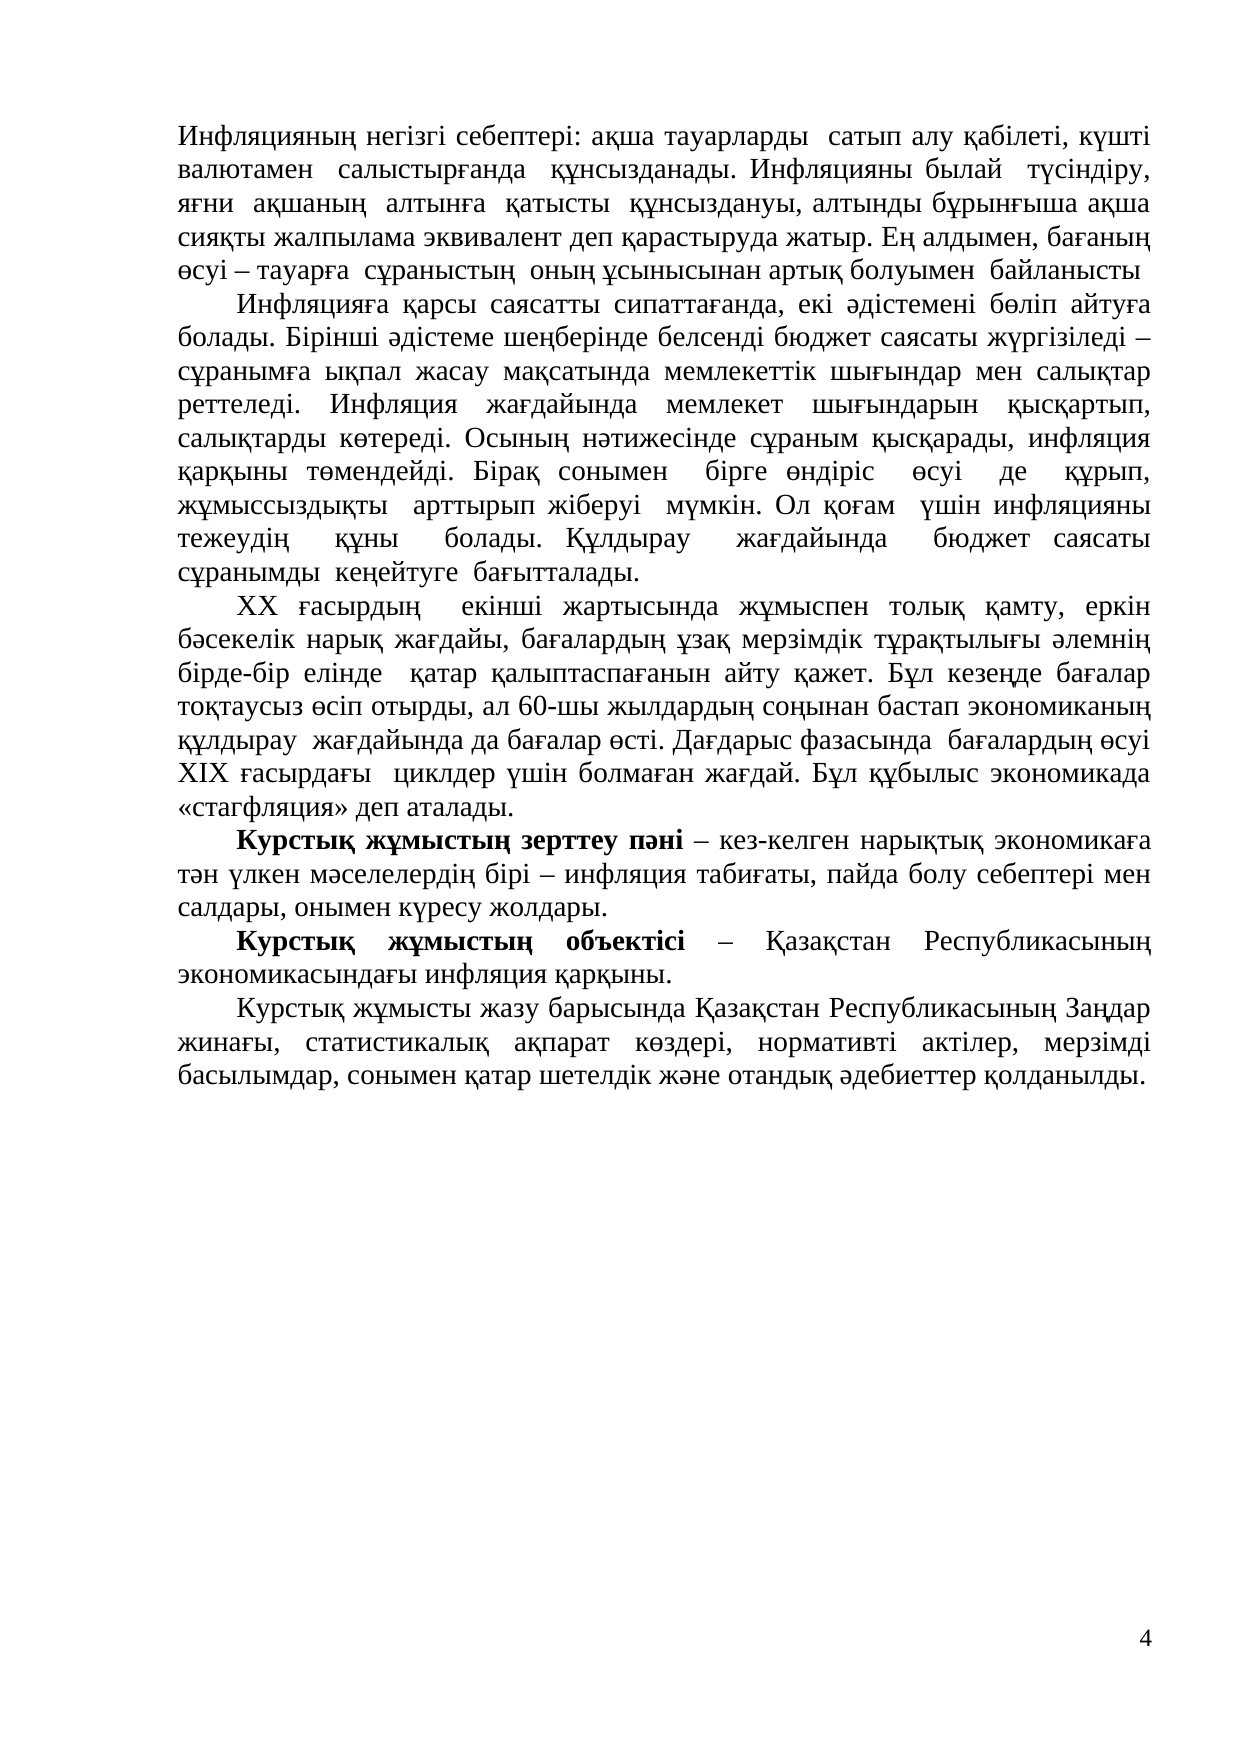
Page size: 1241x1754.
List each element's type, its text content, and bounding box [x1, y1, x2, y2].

text ХХ ғасырдың екінші жартысында жұмыспен толық қамту, еркін бәсекелік нарық жағдайы, бағалардың ұзақ мерзімдік тұрақтылығы әлемнің бірде-бір елінде қатар қалыптаспағанын айту қажет. Бұл кезеңде бағалар тоқтаусыз өсіп отырды, ал 60-шы жылдардың соңынан бастап экономиканың құлдырау жағдайында да бағалар өсті. Дағдарыс фазасында бағалардың өсуі ХІХ ғасырдағы циклдер үшін болмаған жағдай. Бұл құбылыс экономикада «стагфляция» деп аталады. [177, 588, 1152, 822]
text Курстық жұмыстың зерттеу пәні – кез-келген нарықтық экономикаға тән үлкен мәселелердің бірі – инфляция табиғаты, пайда болу себептері мен салдары, онымен күресу жолдары. [177, 822, 1152, 923]
text Курстық жұмысты жазу барысында Қазақстан Республикасының Заңдар жинағы, статистикалық ақпарат көздері, нормативті актілер, мерзімді басылымдар, сонымен қатар шетелдік және отандық әдебиеттер қолданылды. [177, 990, 1152, 1091]
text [177, 118, 1152, 286]
text Курстық жұмыстың объектісі – Қазақстан Республикасының экономикасындағы инфляция қарқыны. [177, 923, 1152, 990]
text Инфляцияға қарсы саясатты сипаттағанда, екі әдістемені бөліп айтуға болады. Бірінші әдістеме шеңберінде белсенді бюджет саясаты жүргізіледі – сұранымға ықпал жасау мақсатында мемлекеттік шығындар мен салықтар реттеледі. Инфляция жағдайында мемлекет шығындарын қысқартып, салықтарды көтереді. Осының нәтижесінде сұраным қысқарады, инфляция қарқыны төмендейді. Бірақ сонымен бірге өндіріс өсуі де құрып, жұмыссыздықты арттырып жіберуі мүмкін. Ол қоғам үшін инфляцияны тежеудің құны болады. Құлдырау жағдайында бюджет саясаты сұранымды кеңейтуге бағытталады. [177, 286, 1152, 588]
